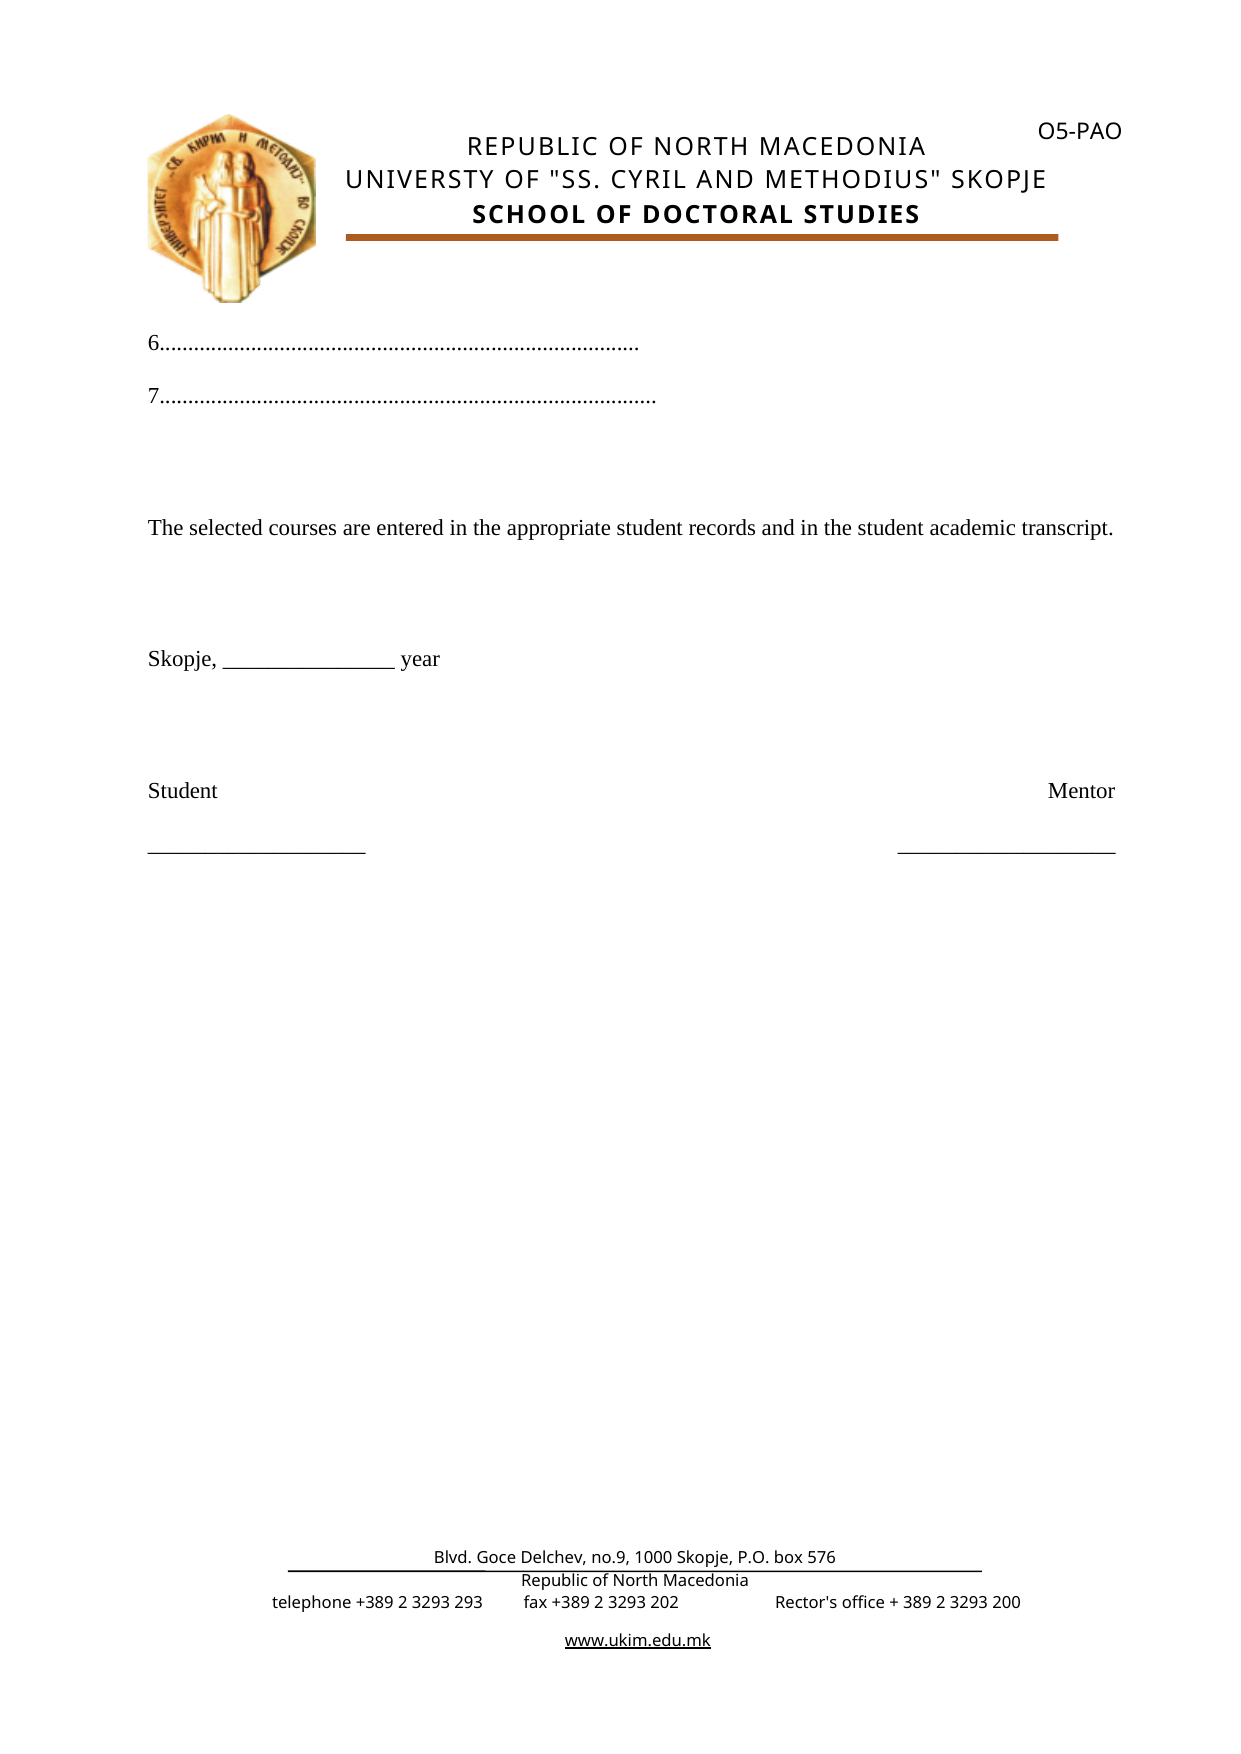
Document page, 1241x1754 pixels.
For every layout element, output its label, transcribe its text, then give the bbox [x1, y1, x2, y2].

text ___________________ ___________________ [148, 830, 1122, 856]
text Skopje, _______________ year [148, 645, 1122, 672]
text Student Mentor [148, 777, 1122, 803]
picture [147, 114, 316, 303]
text The selected courses are entered in the appropriate student records and in the student academic transcript. [148, 513, 1122, 540]
text 7....................................................................................... [148, 382, 1122, 408]
text 6.................................................................................... [148, 329, 1122, 355]
